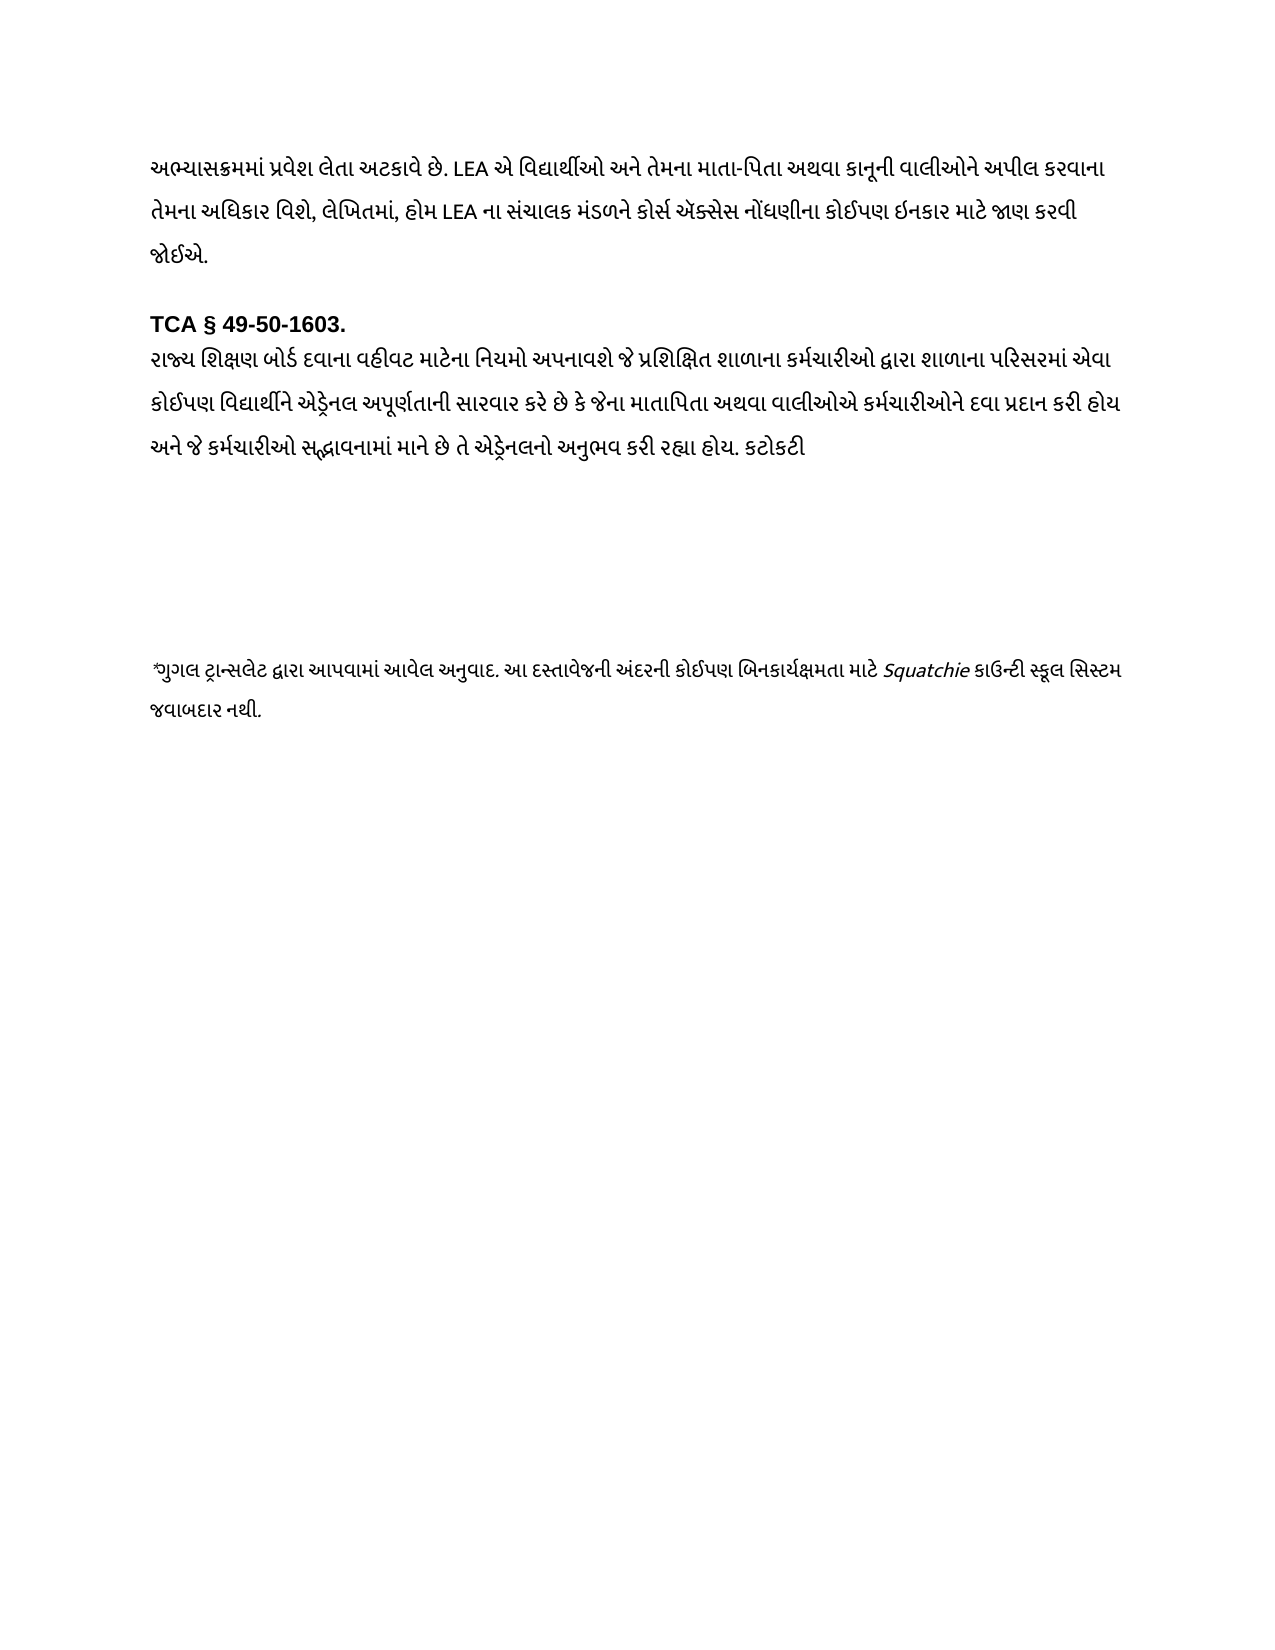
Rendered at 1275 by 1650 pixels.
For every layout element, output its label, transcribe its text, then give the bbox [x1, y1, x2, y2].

text TCA § 49-50-1603. [150, 311, 1125, 338]
text રાજ્ય શિક્ષણ બોર્ડ દવાના વહીવટ માટેના નિયમો અપનાવશે જે પ્રશિક્ષિત શાળાના કર્મચારીઓ દ્વારા શાળાના પરિસરમાં એવા કોઈપણ વિદ્યાર્થીને એડ્રેનલ અપૂર્ણતાની સારવાર કરે છે કે જેના માતાપિતા અથવા વાલીઓએ કર્મચારીઓને દવા પ્રદાન કરી હોય અને જે કર્મચારીઓ સદ્ભાવનામાં માને છે તે એડ્રેનલનો અનુભવ કરી રહ્યા હોય. કટોકટી [150, 342, 1125, 467]
text *ગુગલ ટ્રાન્સલેટ દ્વારા આપવામાં આવેલ અનુવાદ. આ દસ્તાવેજની અંદરની કોઈપણ બિનકાર્યક્ષમતા માટે Squatchie કાઉન્ટી સ્કૂલ સિસ્ટમ જવાબદાર નથી. [150, 654, 1125, 728]
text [150, 150, 1125, 276]
